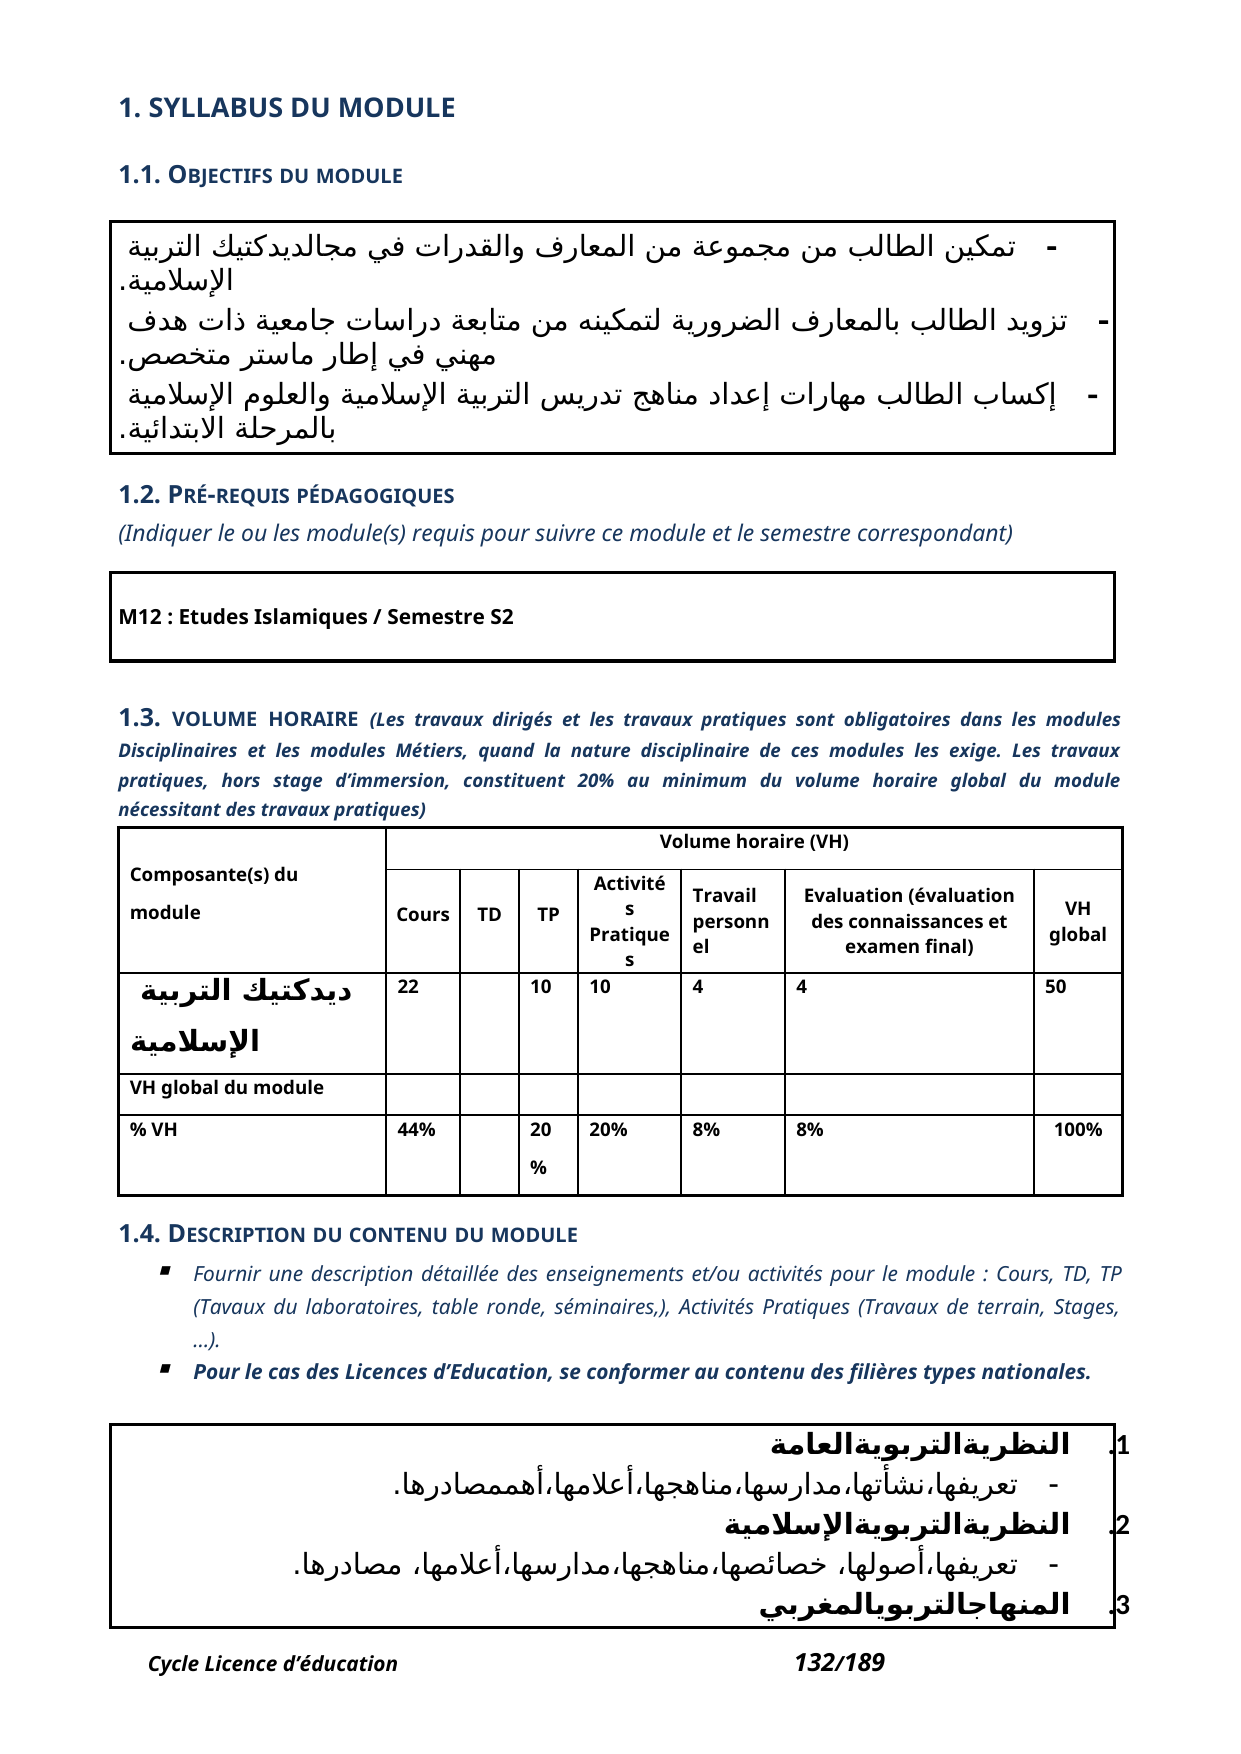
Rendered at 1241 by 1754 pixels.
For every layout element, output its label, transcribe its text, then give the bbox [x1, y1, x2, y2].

list Fournir une description détaillée des enseignements et/ou activités pour le module : Cours, TD, TP (Tavaux du laboratoires, table ronde, séminaires,), Activités Pratiques (Travaux de terrain, Stages, …). [156, 1259, 1122, 1353]
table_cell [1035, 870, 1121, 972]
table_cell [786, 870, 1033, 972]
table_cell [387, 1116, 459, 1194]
text 1. SYLLABUS DU MODULE [118, 89, 1122, 126]
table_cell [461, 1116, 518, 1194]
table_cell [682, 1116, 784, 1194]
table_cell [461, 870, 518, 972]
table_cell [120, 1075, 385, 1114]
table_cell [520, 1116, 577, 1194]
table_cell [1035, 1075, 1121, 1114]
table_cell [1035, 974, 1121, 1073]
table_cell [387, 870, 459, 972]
text 1.2. Pré-requis pédagogiques [118, 483, 1122, 508]
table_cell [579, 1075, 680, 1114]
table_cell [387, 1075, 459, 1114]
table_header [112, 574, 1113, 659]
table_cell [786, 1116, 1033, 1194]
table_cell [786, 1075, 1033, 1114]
text 1.4. Description du contenu du module [118, 1222, 1122, 1247]
text (Indiquer le ou les module(s) requis pour suivre ce module et le semestre correspondant) [118, 521, 1122, 546]
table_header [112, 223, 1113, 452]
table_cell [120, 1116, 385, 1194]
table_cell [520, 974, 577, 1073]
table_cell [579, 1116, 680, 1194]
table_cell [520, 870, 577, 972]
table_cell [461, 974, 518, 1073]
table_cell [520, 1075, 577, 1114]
list Pour le cas des Licences d’Education, se conformer au contenu des filières types nationales. [156, 1357, 1122, 1386]
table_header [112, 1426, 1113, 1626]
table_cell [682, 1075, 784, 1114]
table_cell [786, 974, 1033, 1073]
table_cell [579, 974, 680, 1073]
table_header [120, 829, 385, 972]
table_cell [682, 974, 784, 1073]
text 1.3. volume horaire (Les travaux dirigés et les travaux pratiques sont obligatoires dans les modules Disciplinaires et les modules Métiers, quand la nature disciplinaire de ces modules les exige. Les travaux pratiques, hors stage d’immersion, constituent 20% au minimum du volume horaire global du module nécessitant des travaux pratiques) [118, 700, 1122, 822]
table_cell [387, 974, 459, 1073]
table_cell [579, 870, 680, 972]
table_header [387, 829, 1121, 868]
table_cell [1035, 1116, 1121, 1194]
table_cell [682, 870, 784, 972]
text 1.1. Objectifs du module [118, 156, 1122, 191]
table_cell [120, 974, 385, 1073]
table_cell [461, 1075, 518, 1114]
